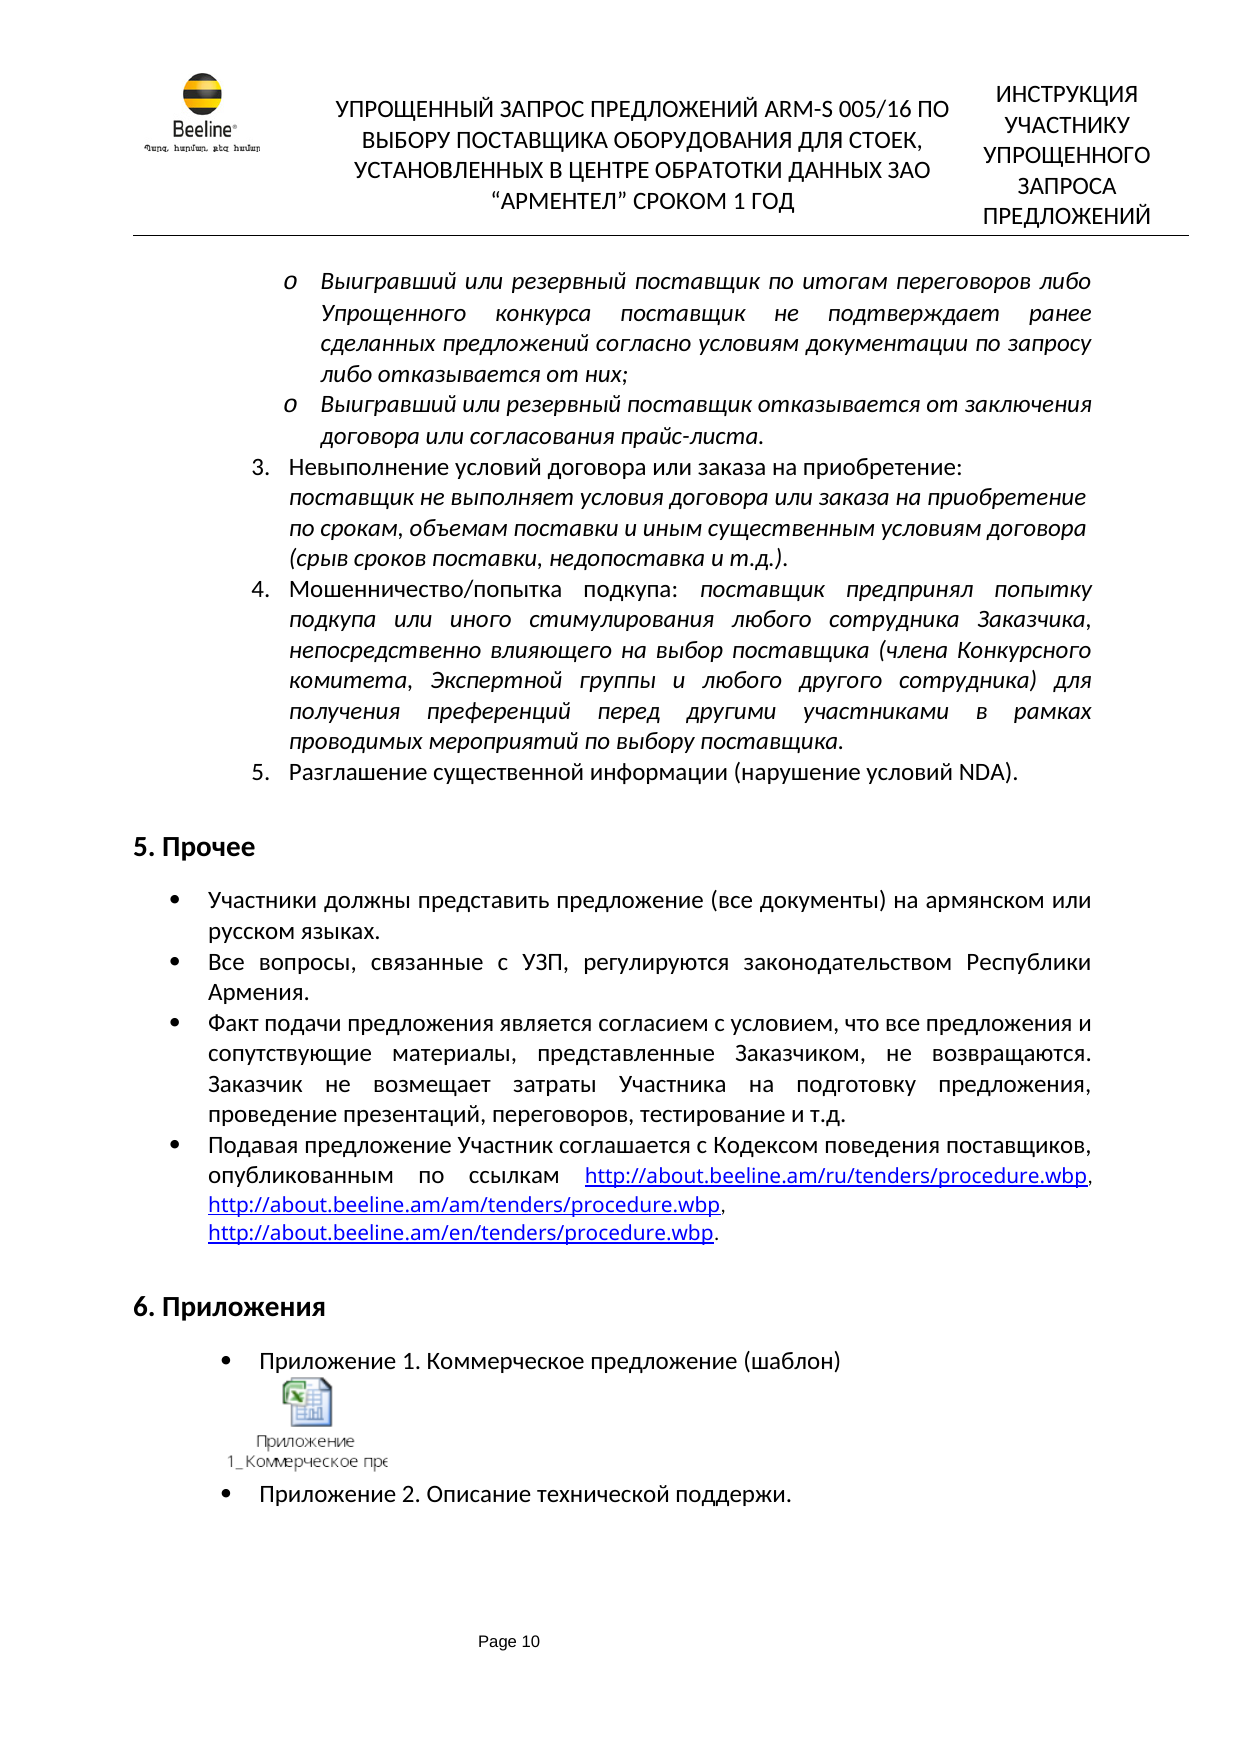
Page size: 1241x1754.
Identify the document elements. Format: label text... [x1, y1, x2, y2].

list Разглашение существенной информации (нарушение условий NDA). [251, 756, 1092, 786]
text 5. Прочее [133, 828, 1092, 864]
list Мошенничество/попытка подкупа: поставщик предпринял попытку подкупа или иного стимулирования любого сотрудника Заказчика, непосредственно влияющего на выбор поставщика (члена Конкурсного комитета, Экспертной группы и любого другого сотрудника) для получения преференций перед другими участниками в рамках проводимых мероприятий по выбору поставщика. [251, 573, 1092, 756]
list Невыполнение условий договора или заказа на приобретение: поставщик не выполняет условия договора или заказа на приобретение по срокам, объемам поставки и иным существенным условиям договора (срыв сроков поставки, недопоставка и т.д.). [251, 451, 1092, 573]
list Подавая предложение Участник соглашается с Кодексом поведения поставщиков, опубликованным по ссылкам http://about.beeline.am/ru/tenders/procedure.wbp, http://about.beeline.am/am/tenders/procedure.wbp, http://about.beeline.am/en/tenders/procedure.wbp. [170, 1129, 1092, 1247]
list Факт подачи предложения является согласием с условием, что все предложения и сопутствующие материалы, представленные Заказчиком, не возвращаются. Заказчик не возмещает затраты Участника на подготовку предложения, проведение презентаций, переговоров, тестирование и т.д. [170, 1007, 1092, 1129]
list Выигравший или резервный поставщик отказывается от заключения договора или согласования прайс-листа. [283, 388, 1092, 451]
list Участники должны представить предложение (все документы) на армянском или русском языках. [170, 884, 1092, 946]
text 6. Приложения [133, 1288, 1092, 1324]
picture [144, 73, 260, 152]
list Все вопросы, связанные с УЗП, регулируются законодательством Республики Армения. [170, 946, 1092, 1007]
list Приложение 1. Коммерческое предложение (шаблон) [222, 1345, 1092, 1375]
list Приложение 2. Описание технической поддержи. [222, 1478, 1092, 1509]
list Выигравший или резервный поставщик по итогам переговоров либо Упрощенного конкурса поставщик не подтверждает ранее сделанных предложений согласно условиям документации по запросу либо отказывается от них; [283, 265, 1092, 388]
